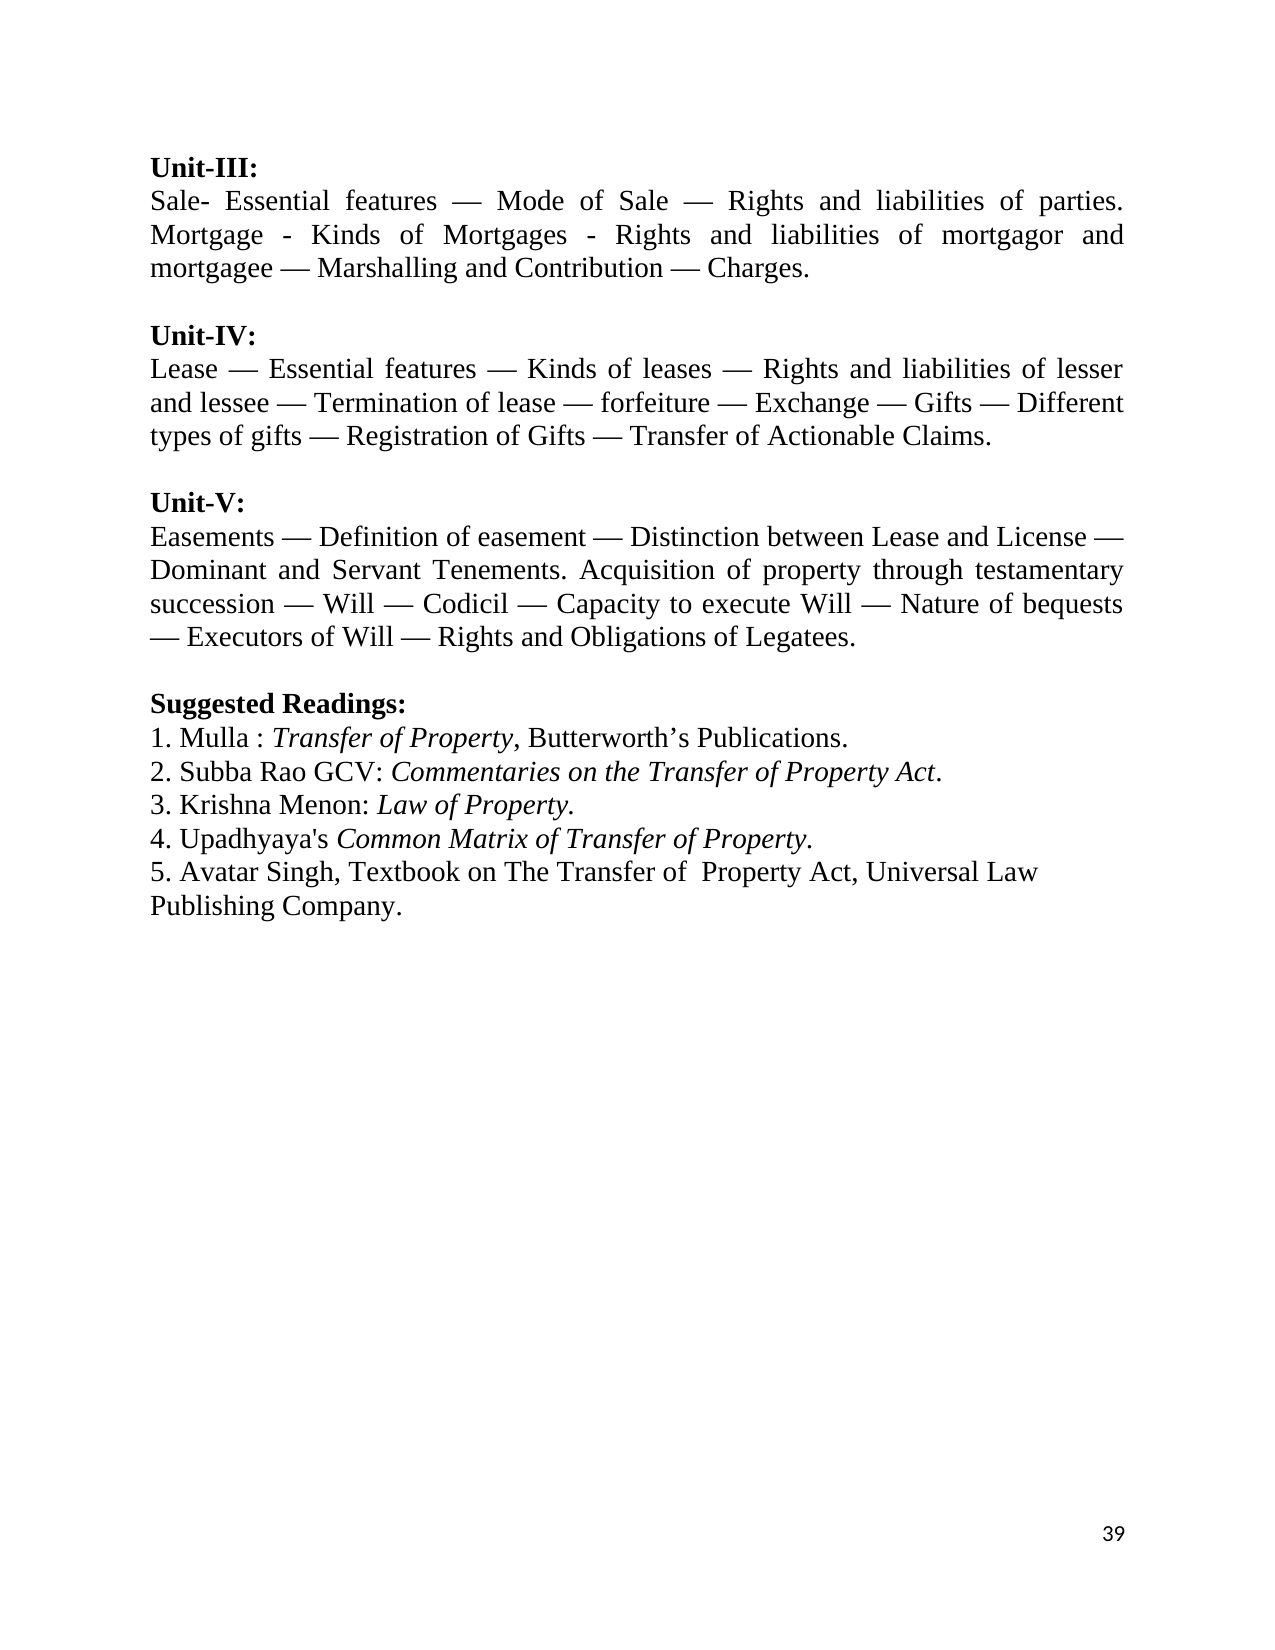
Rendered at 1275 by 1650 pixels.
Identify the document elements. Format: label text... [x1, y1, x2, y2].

text Suggested Readings: [150, 687, 1125, 720]
text 5. Avatar Singh, Textbook on The Transfer of Property Act, Universal Law Publishing Company. [150, 854, 1125, 921]
text Unit-III: [150, 150, 1125, 183]
text 4. Upadhyaya's Common Matrix of Transfer of Property. [150, 821, 1125, 854]
text Easements — Definition of easement — Distinction between Lease and License — Dominant and Servant Tenements. Acquisition of property through testamentary succession — Will — Codicil — Capacity to execute Will — Nature of bequests — Executors of Will — Rights and Obligations of Legatees. [150, 519, 1125, 653]
text Lease — Essential features — Kinds of leases — Rights and liabilities of lesser and lessee — Termination of lease — forfeiture — Exchange — Gifts — Different types of gifts — Registration of Gifts — Transfer of Actionable Claims. [150, 351, 1125, 452]
text Unit-V: [150, 485, 1125, 519]
text 3. Krishna Menon: Law of Property. [150, 787, 1125, 821]
text 2. Subba Rao GCV: Commentaries on the Transfer of Property Act. [150, 754, 1125, 787]
text Sale- Essential features — Mode of Sale — Rights and liabilities of parties. Mortgage - Kinds of Mortgages - Rights and liabilities of mortgagor and mortgagee — Marshalling and Contribution — Charges. [150, 183, 1125, 284]
text Unit-IV: [150, 318, 1125, 351]
text 1. Mulla : Transfer of Property, Butterworth’s Publications. [150, 720, 1125, 754]
